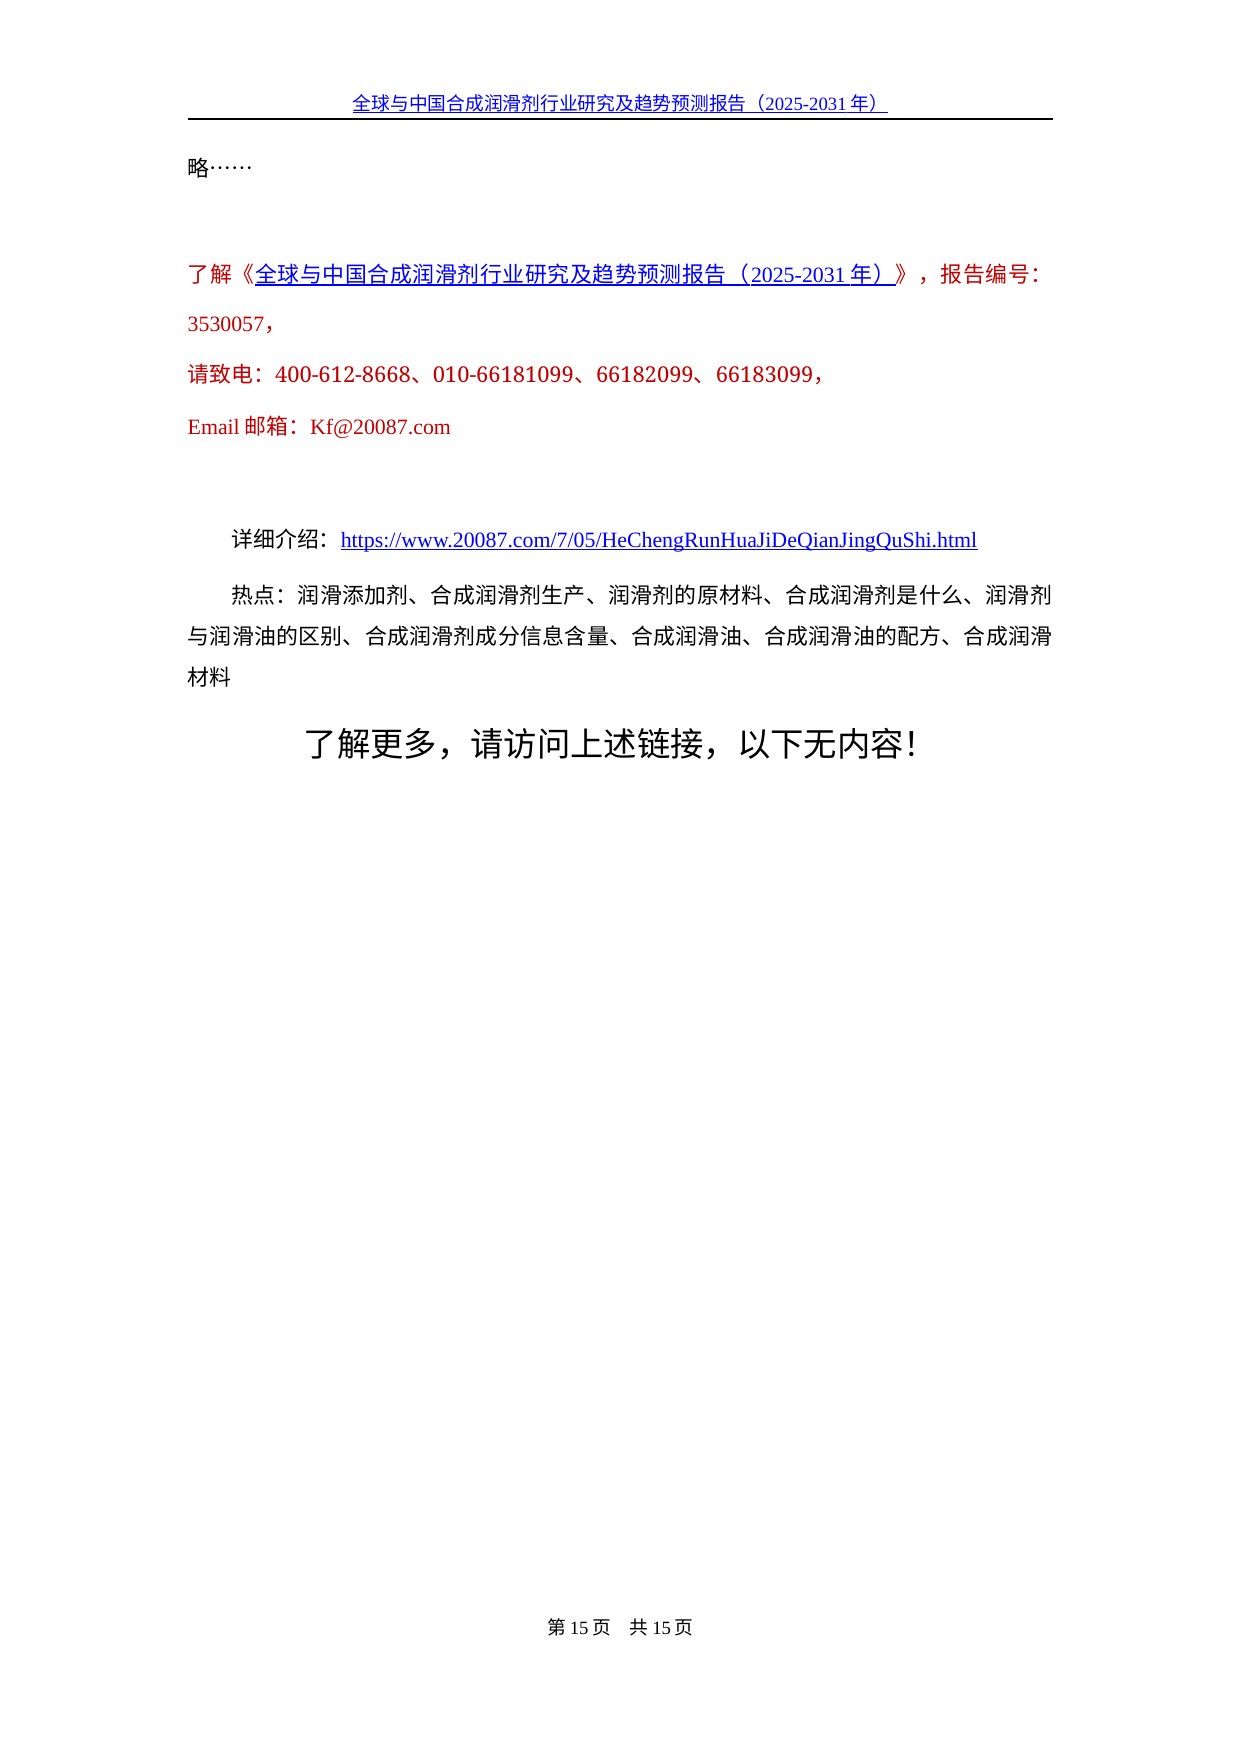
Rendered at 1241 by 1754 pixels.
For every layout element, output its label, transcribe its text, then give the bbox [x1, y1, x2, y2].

text 了解《全球与中国合成润滑剂行业研究及趋势预测报告（2025-2031年）》，报告编号：3530057， [187, 257, 1053, 338]
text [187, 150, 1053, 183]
text 请致电：400-612-8668、010-66181099、66182099、66183099， [187, 357, 1053, 389]
title 了解更多，请访问上述链接，以下无内容！ [187, 709, 1053, 774]
text 热点：润滑添加剂、合成润滑剂生产、润滑剂的原材料、合成润滑剂是什么、润滑剂与润滑油的区别、合成润滑剂成分信息含量、合成润滑油、合成润滑油的配方、合成润滑材料 [187, 578, 1053, 692]
text 详细介绍：https://www.20087.com/7/05/HeChengRunHuaJiDeQianJingQuShi.html [187, 521, 1053, 554]
text Email邮箱：Kf@20087.com [187, 408, 1053, 441]
